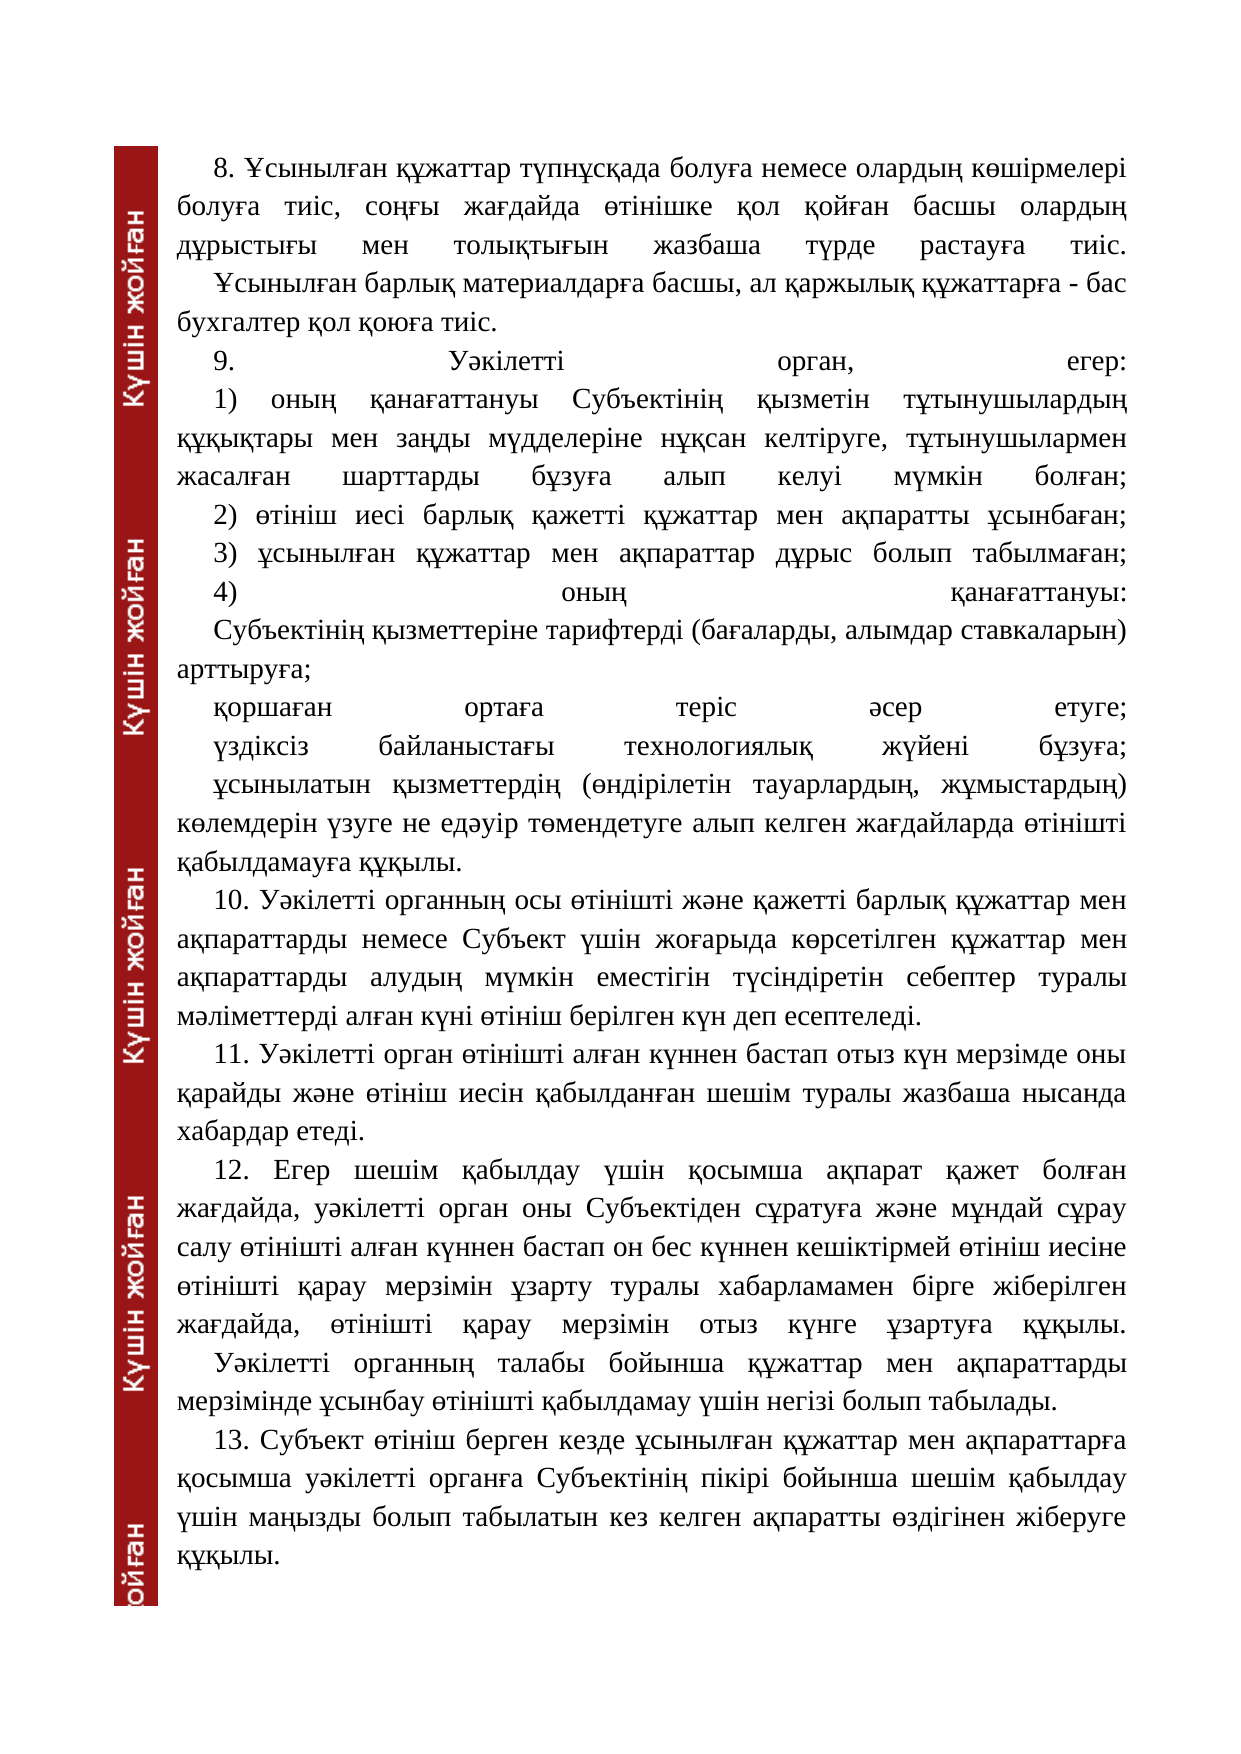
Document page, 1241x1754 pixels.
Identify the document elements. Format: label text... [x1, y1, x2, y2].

text 12. Егер шешiм қабылдау үшiн қосымша ақпарат қажет болған жағдайда, уәкiлеттi орган оны Субъектiден сұратуға және мұндай сұрау салу өтiнiштi алған күннен бастап он бес күннен кешiктiрмей өтiнiш иесiне өтiнiштi қарау мерзiмiн ұзарту туралы хабарламамен бiрге жiберiлген жағдайда, өтiнiштi қарау мерзiмiн отыз күнге ұзартуға құқылы. Уәкiлеттi органның талабы бойынша құжаттар мен ақпараттарды мерзiмiнде ұсынбау өтiнiштi қабылдамау үшiн негiзi болып табылады. [112, 1152, 1128, 1417]
text 11. Уәкiлеттi орган өтiнiштi алған күннен бастап отыз күн мерзiмде оны қарайды және өтiнiш иесiн қабылданған шешiм туралы жазбаша нысанда хабардар етедi. [112, 1036, 1128, 1147]
picture [114, 1031, 158, 1036]
picture [114, 1147, 158, 1152]
picture [114, 1417, 158, 1422]
picture [114, 146, 158, 150]
picture [114, 877, 158, 882]
text 8. Ұсынылған құжаттар түпнұсқада болуға немесе олардың көшiрмелерi болуға тиiс, соңғы жағдайда өтiнiшке қол қойған басшы олардың дұрыстығы мен толықтығын жазбаша түрде растауға тиiс. Ұсынылған барлық материалдарға басшы, ал қаржылық құжаттарға - бас бухгалтер қол қоюға тиiс. [112, 150, 1128, 338]
picture [114, 338, 158, 343]
text 13. Субъект өтiнiш берген кезде ұсынылған құжаттар мен ақпараттарға қосымша уәкiлеттi органға Субъектiнiң пiкiрi бойынша шешiм қабылдау үшiн маңызды болып табылатын кез келген ақпаратты өздiгiнен жiберуге құқылы. [112, 1422, 1128, 1571]
text 9. Уәкiлеттi орган, егер: 1) оның қанағаттануы Субъектiнiң қызметiн тұтынушылардың құқықтары мен заңды мүдделерiне нұқсан келтiруге, тұтынушылармен жасалған шарттарды бұзуға алып келуi мүмкiн болған; 2) өтiнiш иесі барлық қажеттi құжаттар мен ақпаратты ұсынбаған; 3) ұсынылған құжаттар мен ақпараттар дұрыс болып табылмаған; 4) оның қанағаттануы: Субъектiнiң қызметтерiне тарифтердi (бағаларды, алымдар ставкаларын) арттыруға; қоршаған ортаға терiс әсер етуге; үздiксiз байланыстағы технологиялық жүйенi бұзуға; ұсынылатын қызметтердiң (өндiрiлетiн тауарлардың, жұмыстардың) көлемдерiн үзуге не едәуiр төмендетуге алып келген жағдайларда өтiнiштi қабылдамауға құқылы. [112, 343, 1128, 877]
text 10. Уәкiлеттi органның осы өтiнiштi және қажеттi барлық құжаттар мен ақпараттарды немесе Субъект үшiн жоғарыда көрсетiлген құжаттар мен ақпараттарды алудың мүмкiн еместiгiн түсiндiретiн себептер туралы мәлiметтердi алған күнi өтiнiш берiлген күн деп есептеледi. [112, 882, 1128, 1031]
picture [114, 1571, 158, 1606]
